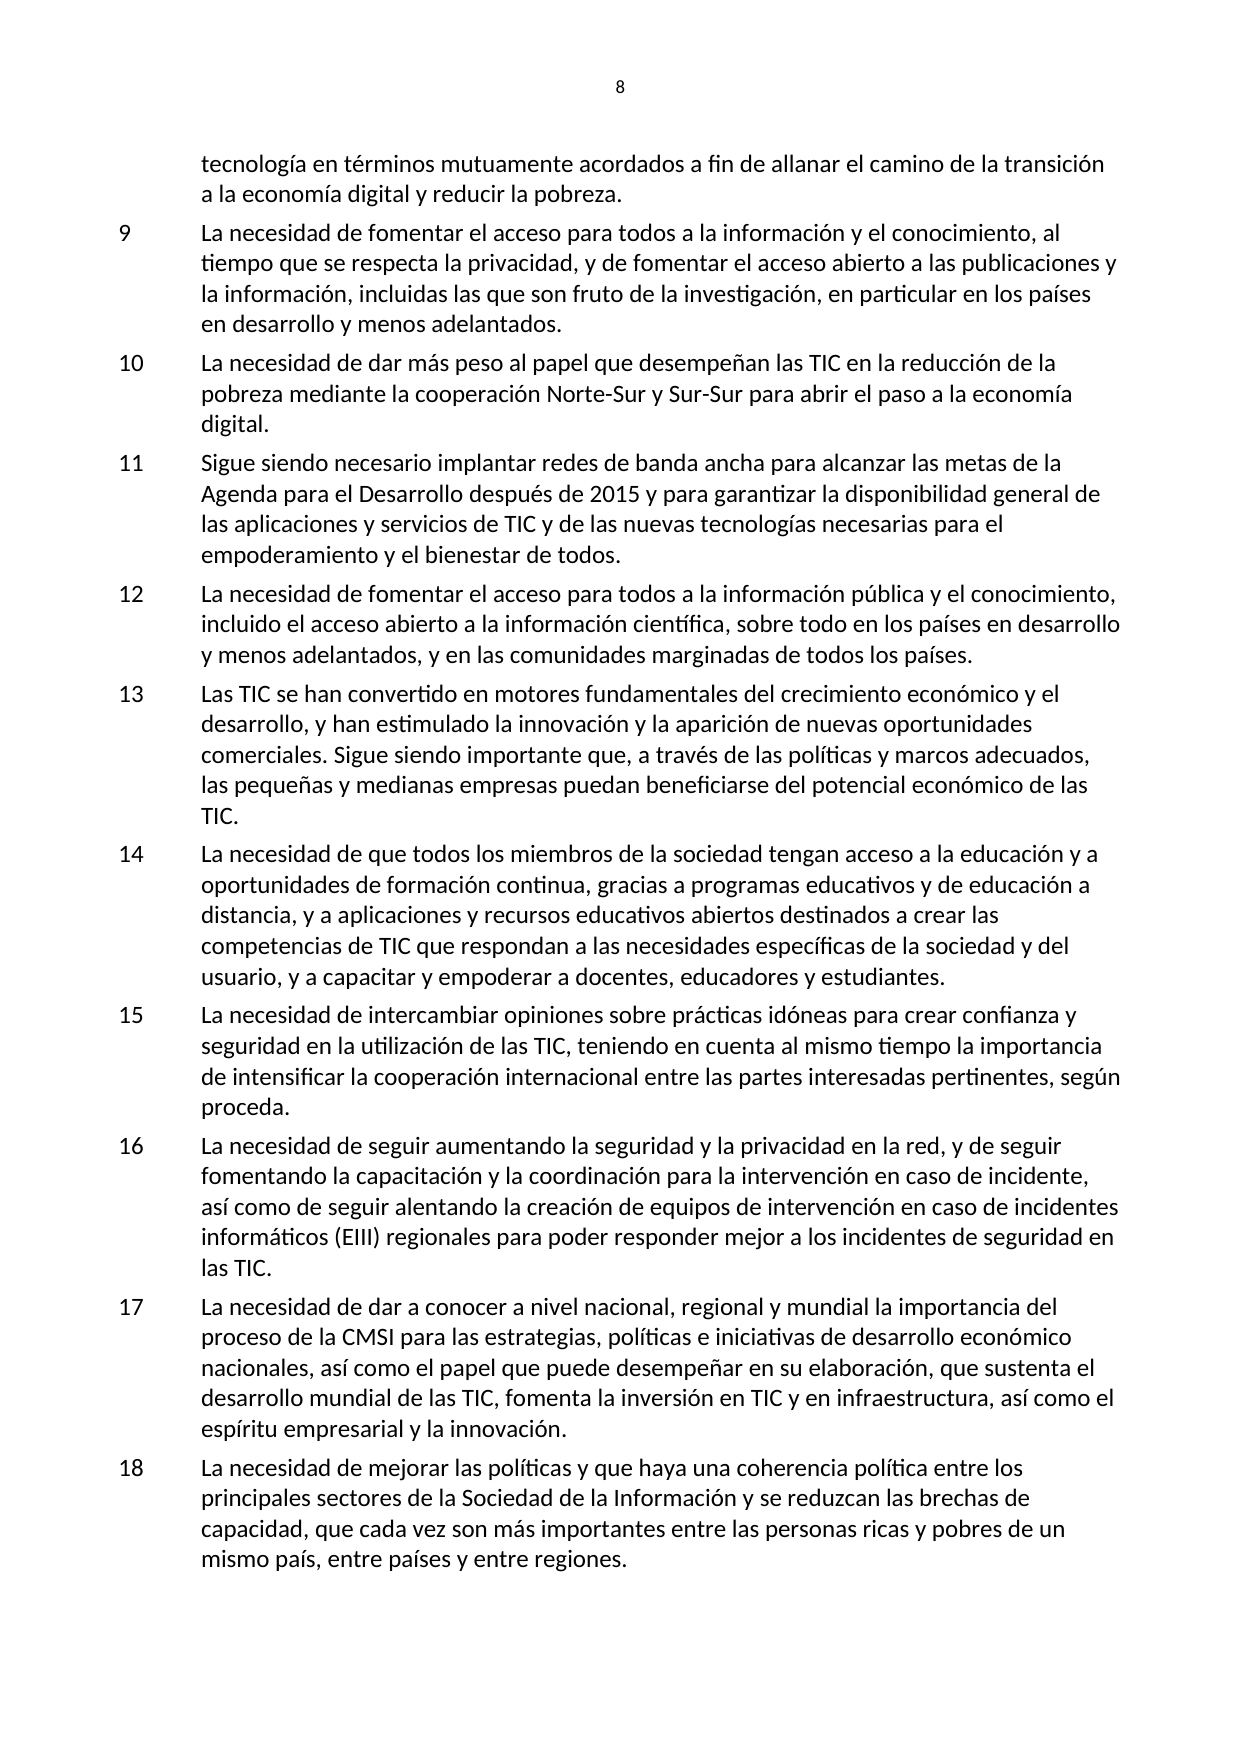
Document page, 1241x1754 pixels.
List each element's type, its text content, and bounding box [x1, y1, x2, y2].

text 9 La necesidad de fomentar el acceso para todos a la información y el conocimiento, al tiempo que se respecta la privacidad, y de fomentar el acceso abierto a las publicaciones y la información, incluidas las que son fruto de la investigación, en particular en los países en desarrollo y menos adelantados. [118, 217, 1122, 339]
text 15 La necesidad de intercambiar opiniones sobre prácticas idóneas para crear confianza y seguridad en la utilización de las TIC, teniendo en cuenta al mismo tiempo la importancia de intensificar la cooperación internacional entre las partes interesadas pertinentes, según proceda. [118, 999, 1122, 1122]
text 13 Las TIC se han convertido en motores fundamentales del crecimiento económico y el desarrollo, y han estimulado la innovación y la aparición de nuevas oportunidades comerciales. Sigue siendo importante que, a través de las políticas y marcos adecuados, las pequeñas y medianas empresas puedan beneficiarse del potencial económico de las TIC. [118, 678, 1122, 830]
text 18 La necesidad de mejorar las políticas y que haya una coherencia política entre los principales sectores de la Sociedad de la Información y se reduzcan las brechas de capacidad, que cada vez son más importantes entre las personas ricas y pobres de un mismo país, entre países y entre regiones. [118, 1452, 1122, 1574]
text 11 Sigue siendo necesario implantar redes de banda ancha para alcanzar las metas de la Agenda para el Desarrollo después de 2015 y para garantizar la disponibilidad general de las aplicaciones y servicios de TIC y de las nuevas tecnologías necesarias para el empoderamiento y el bienestar de todos. [118, 447, 1122, 569]
text 12 La necesidad de fomentar el acceso para todos a la información pública y el conocimiento, incluido el acceso abierto a la información científica, sobre todo en los países en desarrollo y menos adelantados, y en las comunidades marginadas de todos los países. [118, 578, 1122, 669]
text 17 La necesidad de dar a conocer a nivel nacional, regional y mundial la importancia del proceso de la CMSI para las estrategias, políticas e iniciativas de desarrollo económico nacionales, así como el papel que puede desempeñar en su elaboración, que sustenta el desarrollo mundial de las TIC, fomenta la inversión en TIC y en infraestructura, así como el espíritu empresarial y la innovación. [118, 1291, 1122, 1443]
text 16 La necesidad de seguir aumentando la seguridad y la privacidad en la red, y de seguir fomentando la capacitación y la coordinación para la intervención en caso de incidente, así como de seguir alentando la creación de equipos de intervención en caso de incidentes informáticos (EIII) regionales para poder responder mejor a los incidentes de seguridad en las TIC. [118, 1130, 1122, 1283]
text 10 La necesidad de dar más peso al papel que desempeñan las TIC en la reducción de la pobreza mediante la cooperación Norte-Sur y Sur-Sur para abrir el paso a la economía digital. [118, 347, 1122, 439]
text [118, 148, 1122, 209]
text 14 La necesidad de que todos los miembros de la sociedad tengan acceso a la educación y a oportunidades de formación continua, gracias a programas educativos y de educación a distancia, y a aplicaciones y recursos educativos abiertos destinados a crear las competencias de TIC que respondan a las necesidades específicas de la sociedad y del usuario, y a capacitar y empoderar a docentes, educadores y estudiantes. [118, 839, 1122, 991]
